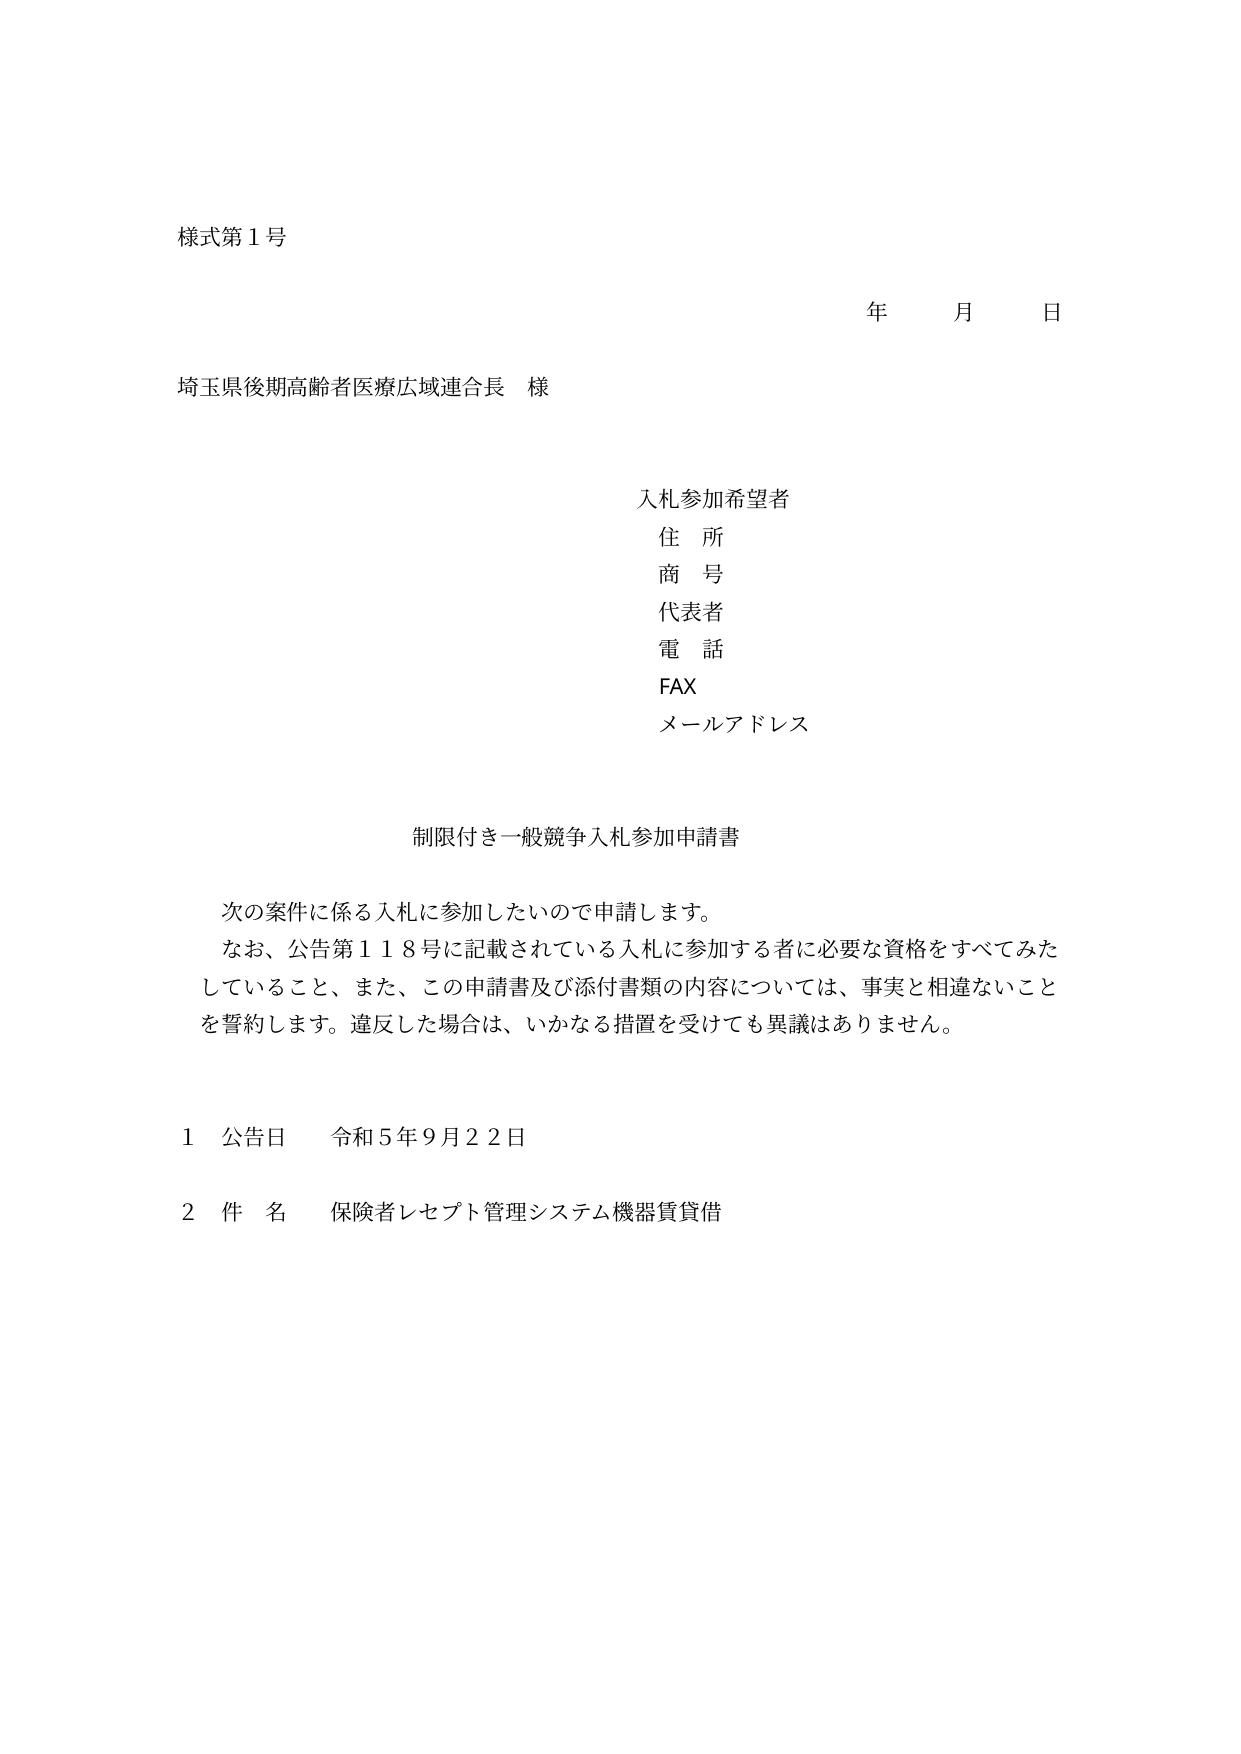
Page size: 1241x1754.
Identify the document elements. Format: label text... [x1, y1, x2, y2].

text FAX [199, 667, 976, 704]
text 入札参加希望者 [199, 479, 976, 517]
text 商 号 [199, 554, 976, 592]
text １ 公告日 令和５年９月２２日 [177, 1117, 1063, 1154]
text 制限付き一般競争入札参加申請書 [177, 817, 976, 854]
text 代表者 [199, 592, 976, 629]
text 住 所 [177, 517, 976, 554]
text 電 話 [199, 629, 976, 667]
text なお、公告第１１８号に記載されている入札に参加する者に必要な資格をすべてみたしていること、また、この申請書及び添付書類の内容については、事実と相違ないことを誓約します。違反した場合は、いかなる措置を受けても異議はありません。 [177, 929, 1063, 1042]
text 埼玉県後期高齢者医療広域連合長 様 [177, 367, 976, 404]
text 次の案件に係る入札に参加したいので申請します。 [177, 892, 976, 929]
text 年 月 日 [177, 292, 1063, 329]
text メールアドレス [199, 704, 976, 742]
text ２ 件 名 保険者レセプト管理システム機器賃貸借 [177, 1192, 1063, 1229]
text 様式第１号 [177, 217, 1063, 254]
